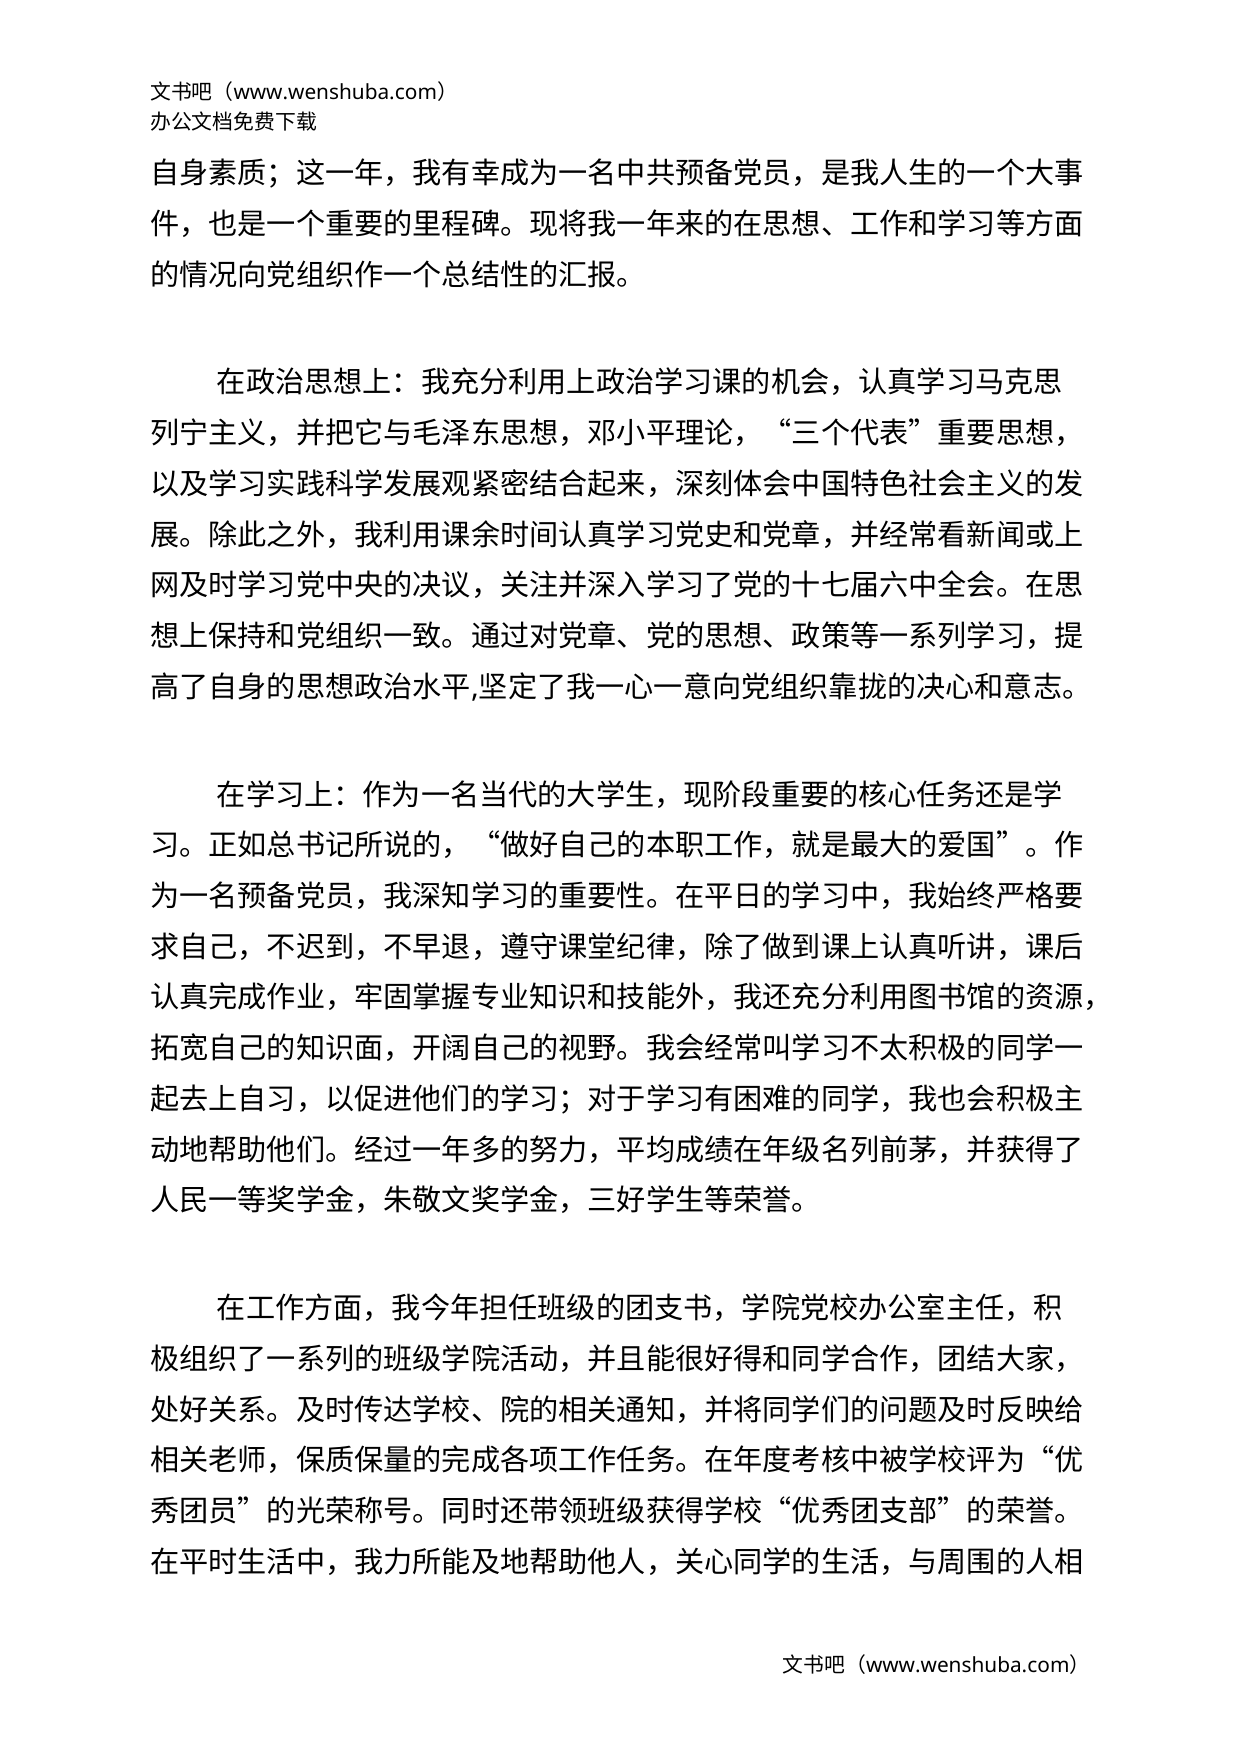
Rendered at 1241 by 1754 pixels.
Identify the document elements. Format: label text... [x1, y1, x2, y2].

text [150, 150, 1090, 294]
text 在政治思想上：我充分利用上政治学习课的机会，认真学习马克思列宁主义，并把它与毛泽东思想，邓小平理论，“三个代表”重要思想，以及学习实践科学发展观紧密结合起来，深刻体会中国特色社会主义的发展。除此之外，我利用课余时间认真学习党史和党章，并经常看新闻或上网及时学习党中央的决议，关注并深入学习了党的十七届六中全会。在思想上保持和党组织一致。通过对党章、党的思想、政策等一系列学习，提高了自身的思想政治水平,坚定了我一心一意向党组织靠拢的决心和意志。 [150, 359, 1090, 706]
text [150, 1284, 1090, 1581]
text 在学习上：作为一名当代的大学生，现阶段重要的核心任务还是学习。正如总书记所说的，“做好自己的本职工作，就是最大的爱国”。作为一名预备党员，我深知学习的重要性。在平日的学习中，我始终严格要求自己，不迟到，不早退，遵守课堂纪律，除了做到课上认真听讲，课后认真完成作业，牢固掌握专业知识和技能外，我还充分利用图书馆的资源，拓宽自己的知识面，开阔自己的视野。我会经常叫学习不太积极的同学一起去上自习，以促进他们的学习；对于学习有困难的同学，我也会积极主动地帮助他们。经过一年多的努力，平均成绩在年级名列前茅，并获得了人民一等奖学金，朱敬文奖学金，三好学生等荣誉。 [150, 771, 1090, 1219]
